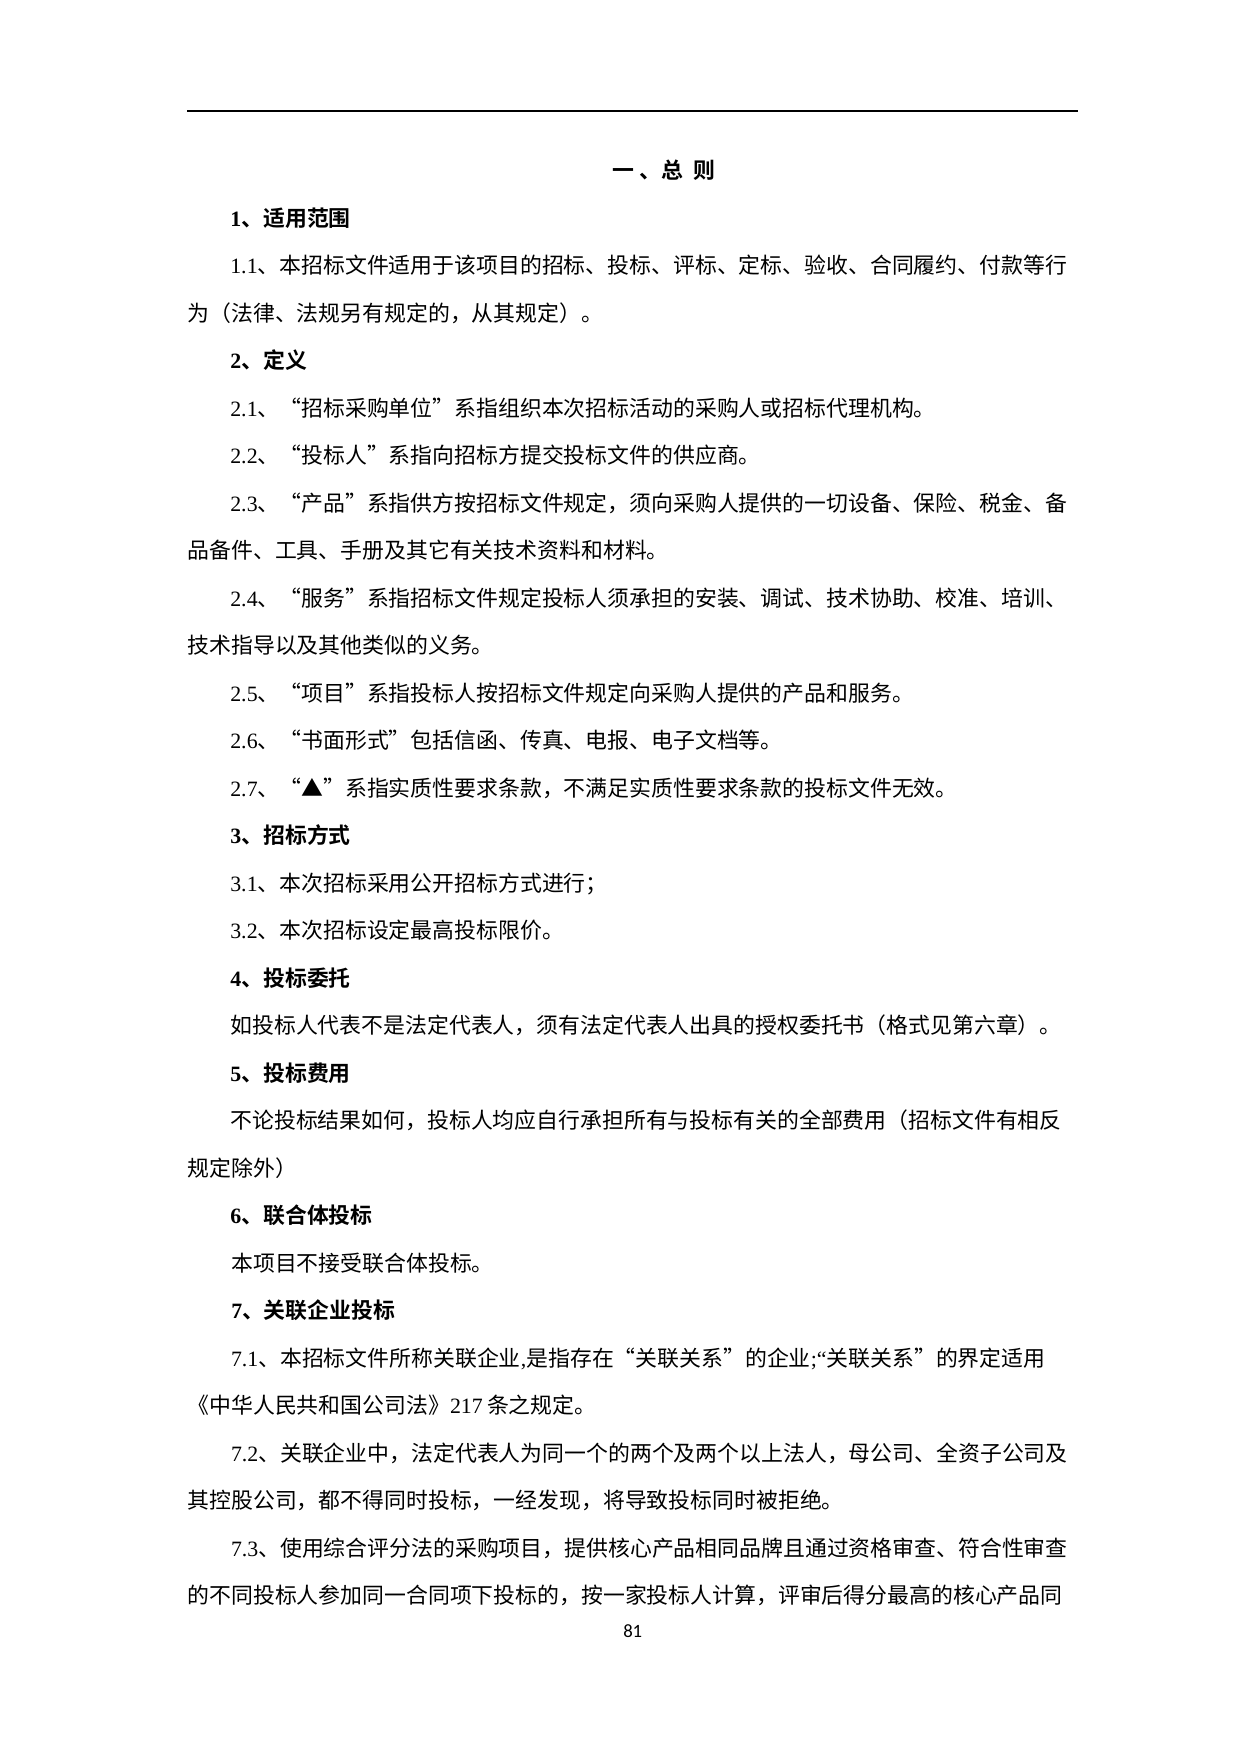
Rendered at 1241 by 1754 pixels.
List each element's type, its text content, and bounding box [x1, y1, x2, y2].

text 1.1、本招标文件适用于该项目的招标、投标、评标、定标、验收、合同履约、付款等行为（法律、法规另有规定的，从其规定）。 [187, 248, 1078, 328]
text 2.1、“招标采购单位”系指组织本次招标活动的采购人或招标代理机构。 [187, 391, 1078, 423]
text 3.1、本次招标采用公开招标方式进行； [187, 866, 1078, 898]
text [187, 1531, 1078, 1610]
text 不论投标结果如何，投标人均应自行承担所有与投标有关的全部费用（招标文件有相反规定除外） [187, 1103, 1078, 1183]
text 2.7、“▲”系指实质性要求条款，不满足实质性要求条款的投标文件无效。 [187, 771, 1078, 803]
text 7.1、本招标文件所称关联企业,是指存在“关联关系”的企业;“关联关系”的界定适用《中华人民共和国公司法》217条之规定。 [187, 1341, 1078, 1420]
text 4、投标委托 [187, 961, 1078, 993]
text 3.2、本次招标设定最高投标限价。 [187, 913, 1078, 945]
text 本项目不接受联合体投标。 [231, 1246, 1078, 1278]
text 2.2、“投标人”系指向招标方提交投标文件的供应商。 [187, 438, 1078, 470]
text 如投标人代表不是法定代表人，须有法定代表人出具的授权委托书（格式见第六章）。 [187, 1008, 1078, 1040]
text 7.2、关联企业中，法定代表人为同一个的两个及两个以上法人，母公司、全资子公司及其控股公司，都不得同时投标，一经发现，将导致投标同时被拒绝。 [187, 1436, 1078, 1515]
text 2、定义 [187, 343, 1078, 375]
text 2.4、“服务”系指招标文件规定投标人须承担的安装、调试、技术协助、校准、培训、技术指导以及其他类似的义务。 [187, 581, 1078, 660]
text 1、适用范围 [187, 201, 1078, 233]
text 2.3、“产品”系指供方按招标文件规定，须向采购人提供的一切设备、保险、税金、备品备件、工具、手册及其它有关技术资料和材料。 [187, 486, 1078, 565]
text 一 、总 则 [187, 153, 1078, 185]
text 2.5、“项目”系指投标人按招标文件规定向采购人提供的产品和服务。 [187, 676, 1078, 708]
text 7、关联企业投标 [187, 1293, 1078, 1325]
text 2.6、“书面形式”包括信函、传真、电报、电子文档等。 [187, 723, 1078, 755]
text 5、投标费用 [187, 1056, 1078, 1088]
text 6、联合体投标 [187, 1198, 1078, 1230]
text 3、招标方式 [187, 818, 1078, 850]
